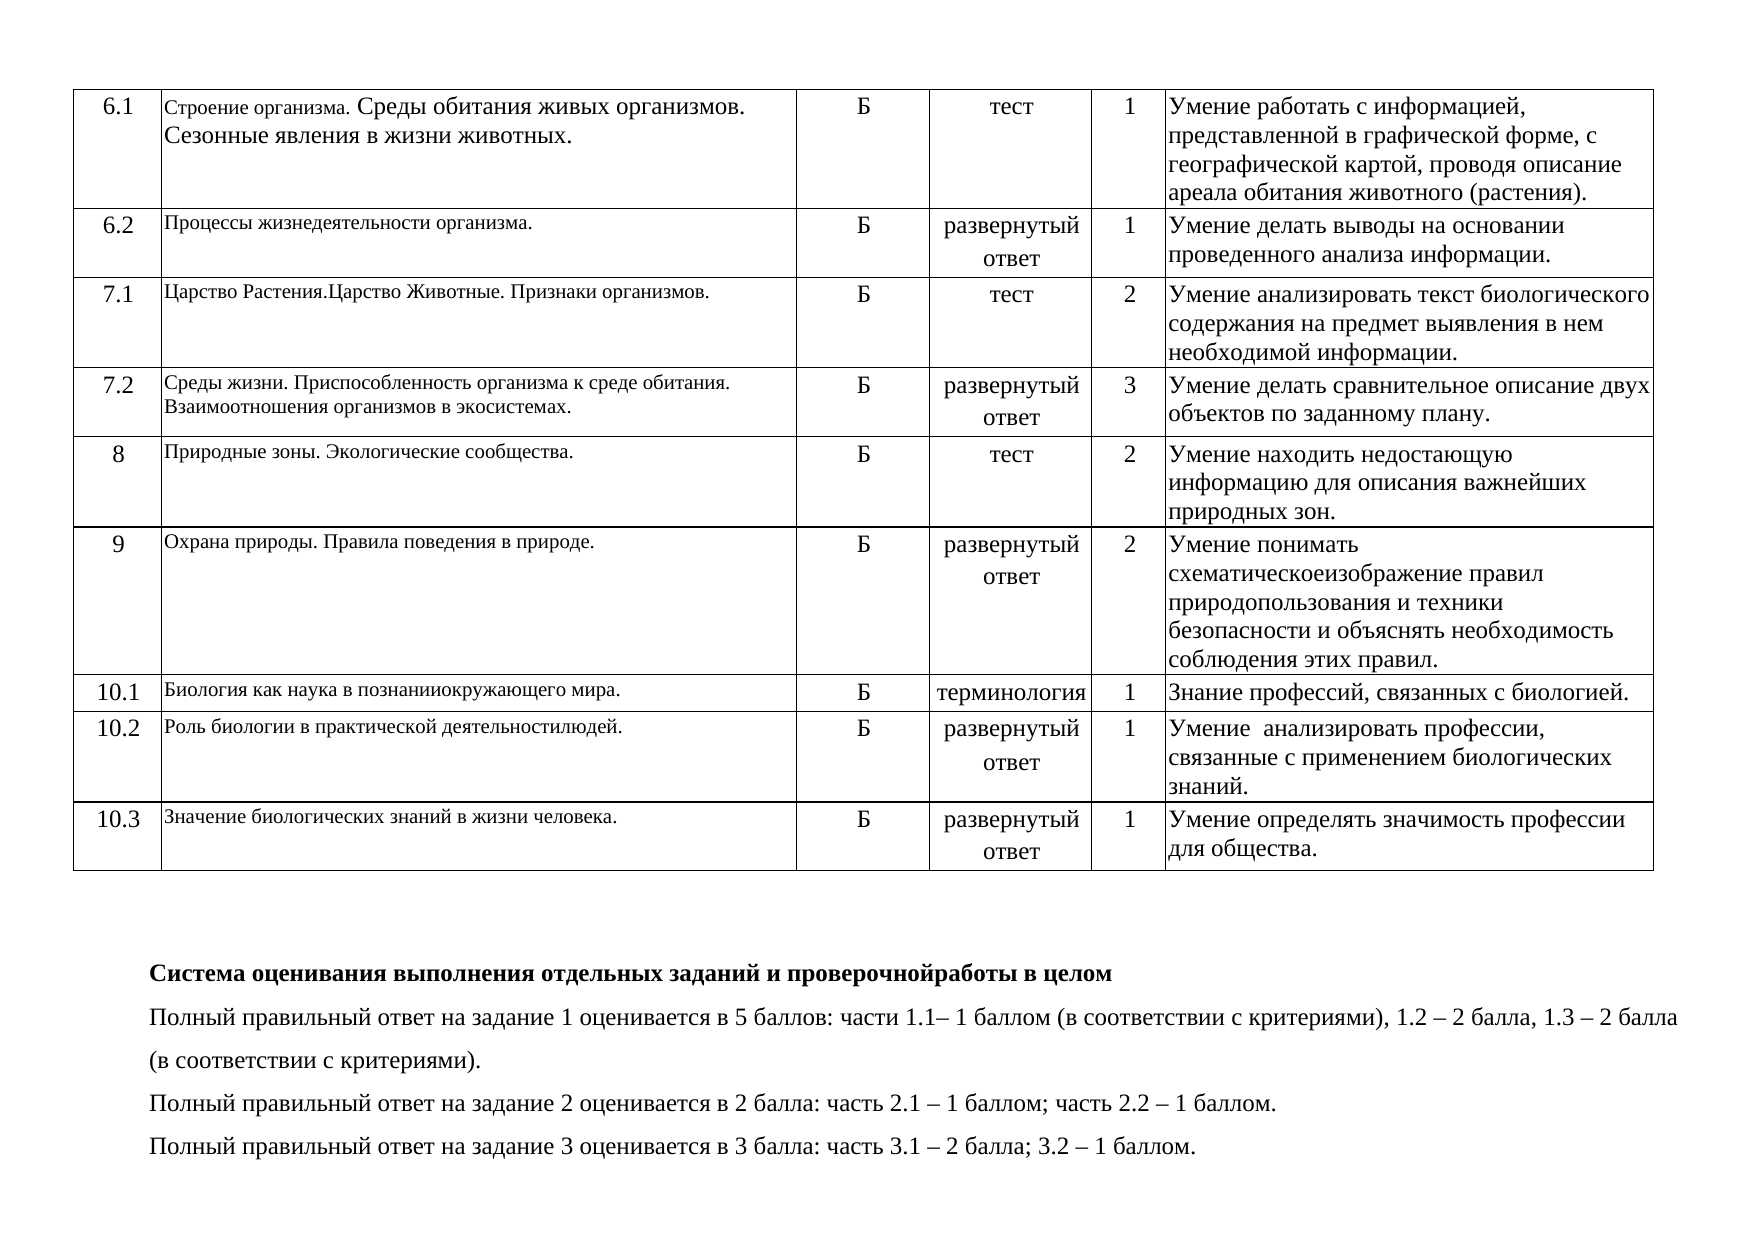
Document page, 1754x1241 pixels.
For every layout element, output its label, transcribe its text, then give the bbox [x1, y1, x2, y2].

table_cell Умение делать сравнительное описание двух объектов по заданному плану. [1166, 368, 1653, 436]
table_cell развернутый ответ [930, 368, 1091, 436]
table_cell 10.2 [74, 712, 161, 801]
table_cell 10.1 [74, 675, 161, 711]
table_cell 2 [1092, 437, 1165, 526]
table_cell 2 [1092, 528, 1165, 674]
table_cell терминология [930, 675, 1091, 711]
table_cell Биология как наука в познанииокружающего мира. [162, 675, 796, 711]
table_cell 7.1 [74, 278, 161, 367]
table_cell 1 [1092, 712, 1165, 801]
table_cell Б [797, 278, 929, 367]
table_cell Природные зоны. Экологические сообщества. [162, 437, 796, 526]
table_cell 8 [74, 437, 161, 526]
table_cell Б [797, 803, 929, 870]
table_cell 10.3 [74, 803, 161, 870]
table_cell 1 [1092, 803, 1165, 870]
table_cell 1 [1092, 675, 1165, 711]
table_cell Знание профессий, связанных с биологией. [1166, 675, 1653, 711]
table_cell 3 [1092, 368, 1165, 436]
table_cell Б [797, 437, 929, 526]
table_cell Б [797, 712, 929, 801]
table_cell 1 [1092, 90, 1165, 208]
table_cell развернутый ответ [930, 803, 1091, 870]
table_cell Среды жизни. Приспособленность организма к среде обитания. Взаимоотношения организмов в экосистемах. [162, 368, 796, 436]
table_cell Царство Растения.Царство Животные. Признаки организмов. [162, 278, 796, 367]
table_cell Умение делать выводы на основании проведенного анализа информации. [1166, 209, 1653, 277]
table_cell Охрана природы. Правила поведения в природе. [162, 528, 796, 674]
table_cell Умение понимать схематическоеизображение правил природопользования и техники безопасности и объяснять необходимость соблюдения этих правил. [1166, 528, 1653, 674]
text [149, 958, 1683, 1160]
table_cell Б [797, 209, 929, 277]
table_cell Б [797, 675, 929, 711]
table_cell развернутый ответ [930, 528, 1091, 674]
table_cell Строение организма. Среды обитания живых организмов. Сезонные явления в жизни животных. [162, 90, 796, 208]
table_cell тест [930, 90, 1091, 208]
table_cell 6.2 [74, 209, 161, 277]
table_cell тест [930, 278, 1091, 367]
table_cell Умение работать с информацией, представленной в графической форме, с географической картой, проводя описание ареала обитания животного (растения). [1166, 90, 1653, 208]
table_cell Умение анализировать профессии, связанные с применением биологических знаний. [1166, 712, 1653, 801]
table_cell Процессы жизнедеятельности организма. [162, 209, 796, 277]
table_cell Роль биологии в практической деятельностилюдей. [162, 712, 796, 801]
table_cell Б [797, 528, 929, 674]
table_cell Б [797, 90, 929, 208]
table_cell Б [797, 368, 929, 436]
table_cell Значение биологических знаний в жизни человека. [162, 803, 796, 870]
table_cell 1 [1092, 209, 1165, 277]
table_cell развернутый ответ [930, 209, 1091, 277]
table_cell 2 [1092, 278, 1165, 367]
table_cell Умение определять значимость профессии для общества. [1166, 803, 1653, 870]
table_cell развернутый ответ [930, 712, 1091, 801]
table_cell 6.1 [74, 90, 161, 208]
table_cell Умение анализировать текст биологического содержания на предмет выявления в нем необходимой информации. [1166, 278, 1653, 367]
table_cell 7.2 [74, 368, 161, 436]
table_cell тест [930, 437, 1091, 526]
table_cell 9 [74, 528, 161, 674]
